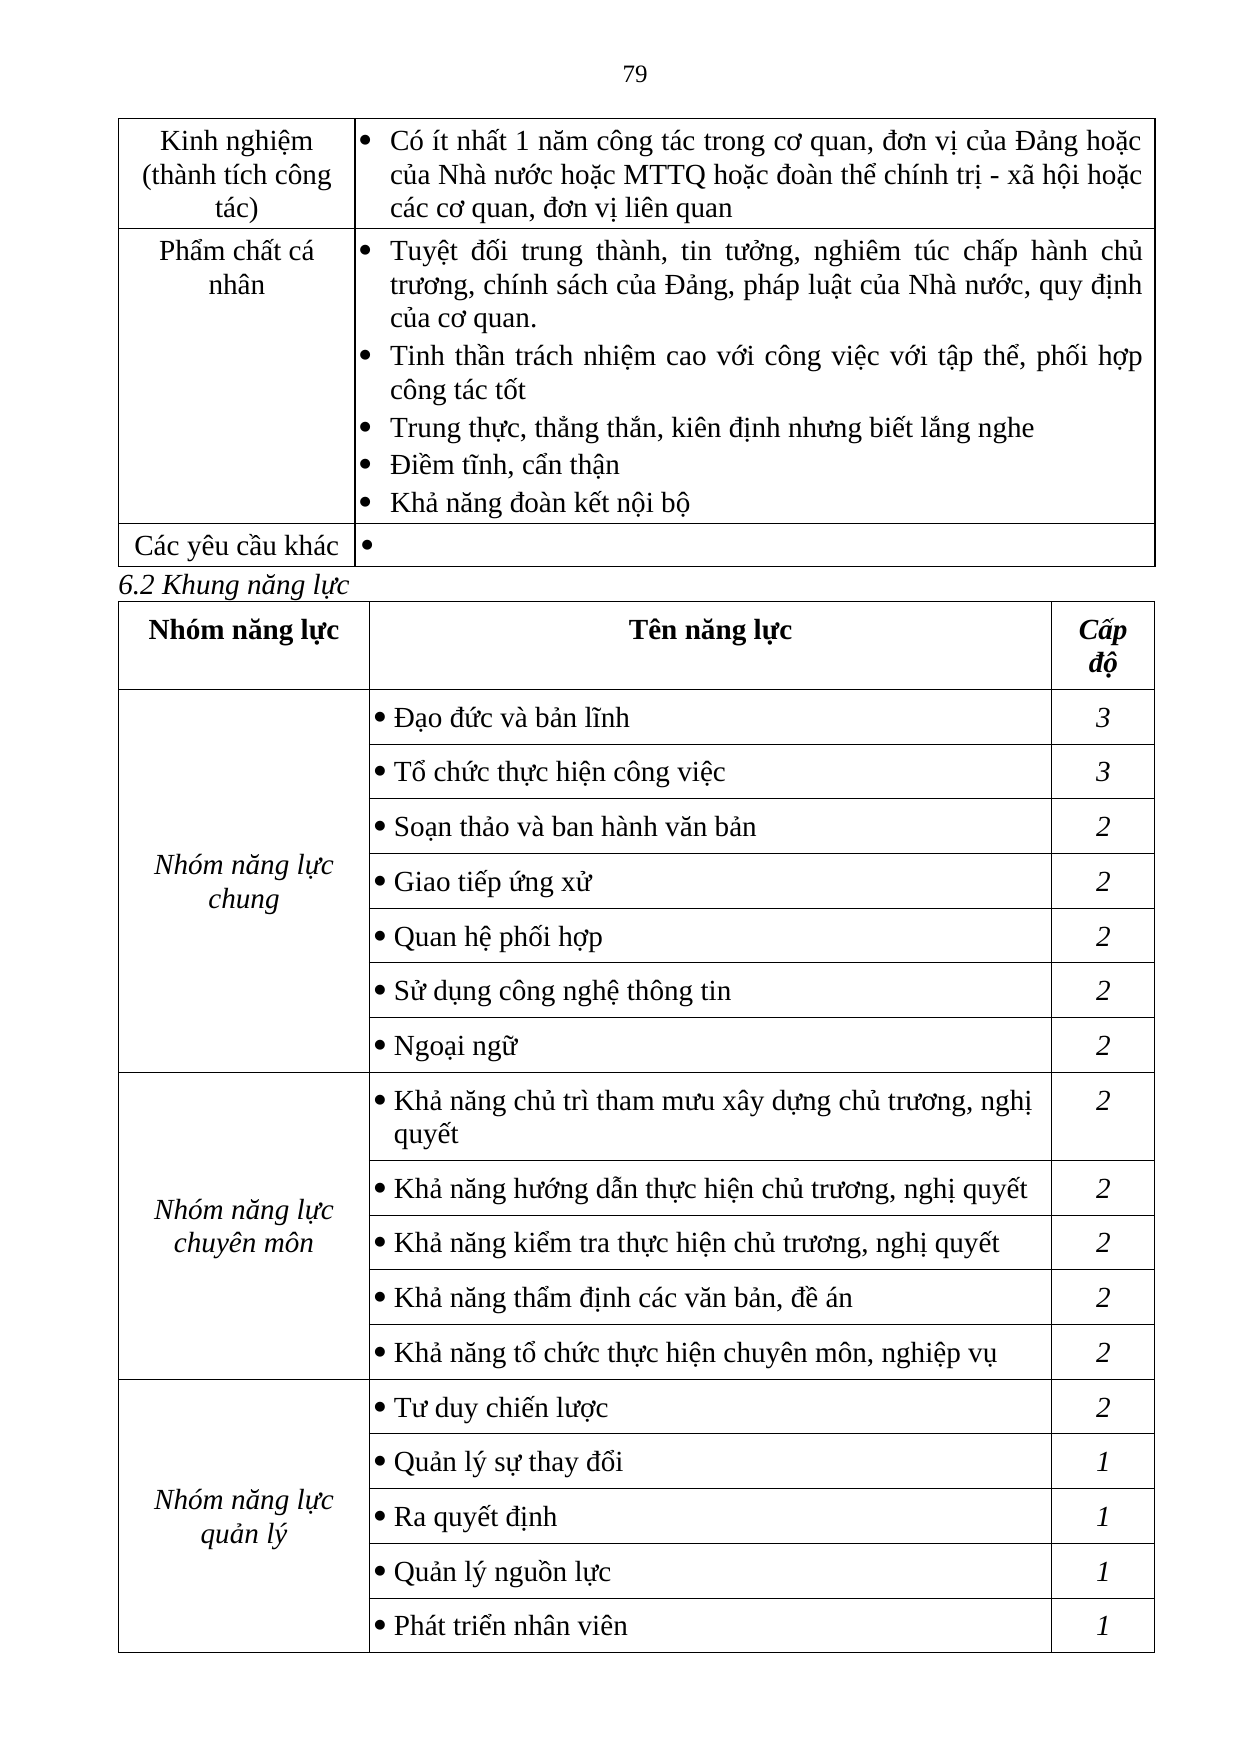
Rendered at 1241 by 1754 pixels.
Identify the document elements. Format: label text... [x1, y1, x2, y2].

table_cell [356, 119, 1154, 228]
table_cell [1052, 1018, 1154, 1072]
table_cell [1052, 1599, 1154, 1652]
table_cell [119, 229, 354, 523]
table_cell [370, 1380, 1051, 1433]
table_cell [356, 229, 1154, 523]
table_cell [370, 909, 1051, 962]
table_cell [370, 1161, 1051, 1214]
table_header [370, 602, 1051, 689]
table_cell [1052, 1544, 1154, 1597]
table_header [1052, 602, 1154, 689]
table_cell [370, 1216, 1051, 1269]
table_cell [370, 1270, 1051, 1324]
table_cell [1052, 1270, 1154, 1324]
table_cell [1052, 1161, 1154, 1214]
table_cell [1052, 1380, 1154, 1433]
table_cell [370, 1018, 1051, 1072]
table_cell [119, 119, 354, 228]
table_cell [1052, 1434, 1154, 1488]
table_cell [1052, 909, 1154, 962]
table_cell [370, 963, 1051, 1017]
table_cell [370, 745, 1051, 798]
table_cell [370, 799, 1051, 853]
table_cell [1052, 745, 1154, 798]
text 6.2 Khung năng lực [118, 567, 1152, 601]
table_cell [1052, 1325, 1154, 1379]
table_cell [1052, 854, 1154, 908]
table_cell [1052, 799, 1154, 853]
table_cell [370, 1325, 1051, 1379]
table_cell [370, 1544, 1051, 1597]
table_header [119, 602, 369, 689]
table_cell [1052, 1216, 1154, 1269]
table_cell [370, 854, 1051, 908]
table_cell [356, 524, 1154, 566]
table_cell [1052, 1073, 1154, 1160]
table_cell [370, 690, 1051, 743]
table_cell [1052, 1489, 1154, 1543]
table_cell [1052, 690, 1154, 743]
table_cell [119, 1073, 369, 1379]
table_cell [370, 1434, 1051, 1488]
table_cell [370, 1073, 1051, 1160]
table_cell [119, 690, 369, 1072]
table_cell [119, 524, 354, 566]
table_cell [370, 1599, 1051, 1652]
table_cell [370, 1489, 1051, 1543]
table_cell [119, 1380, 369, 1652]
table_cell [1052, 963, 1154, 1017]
